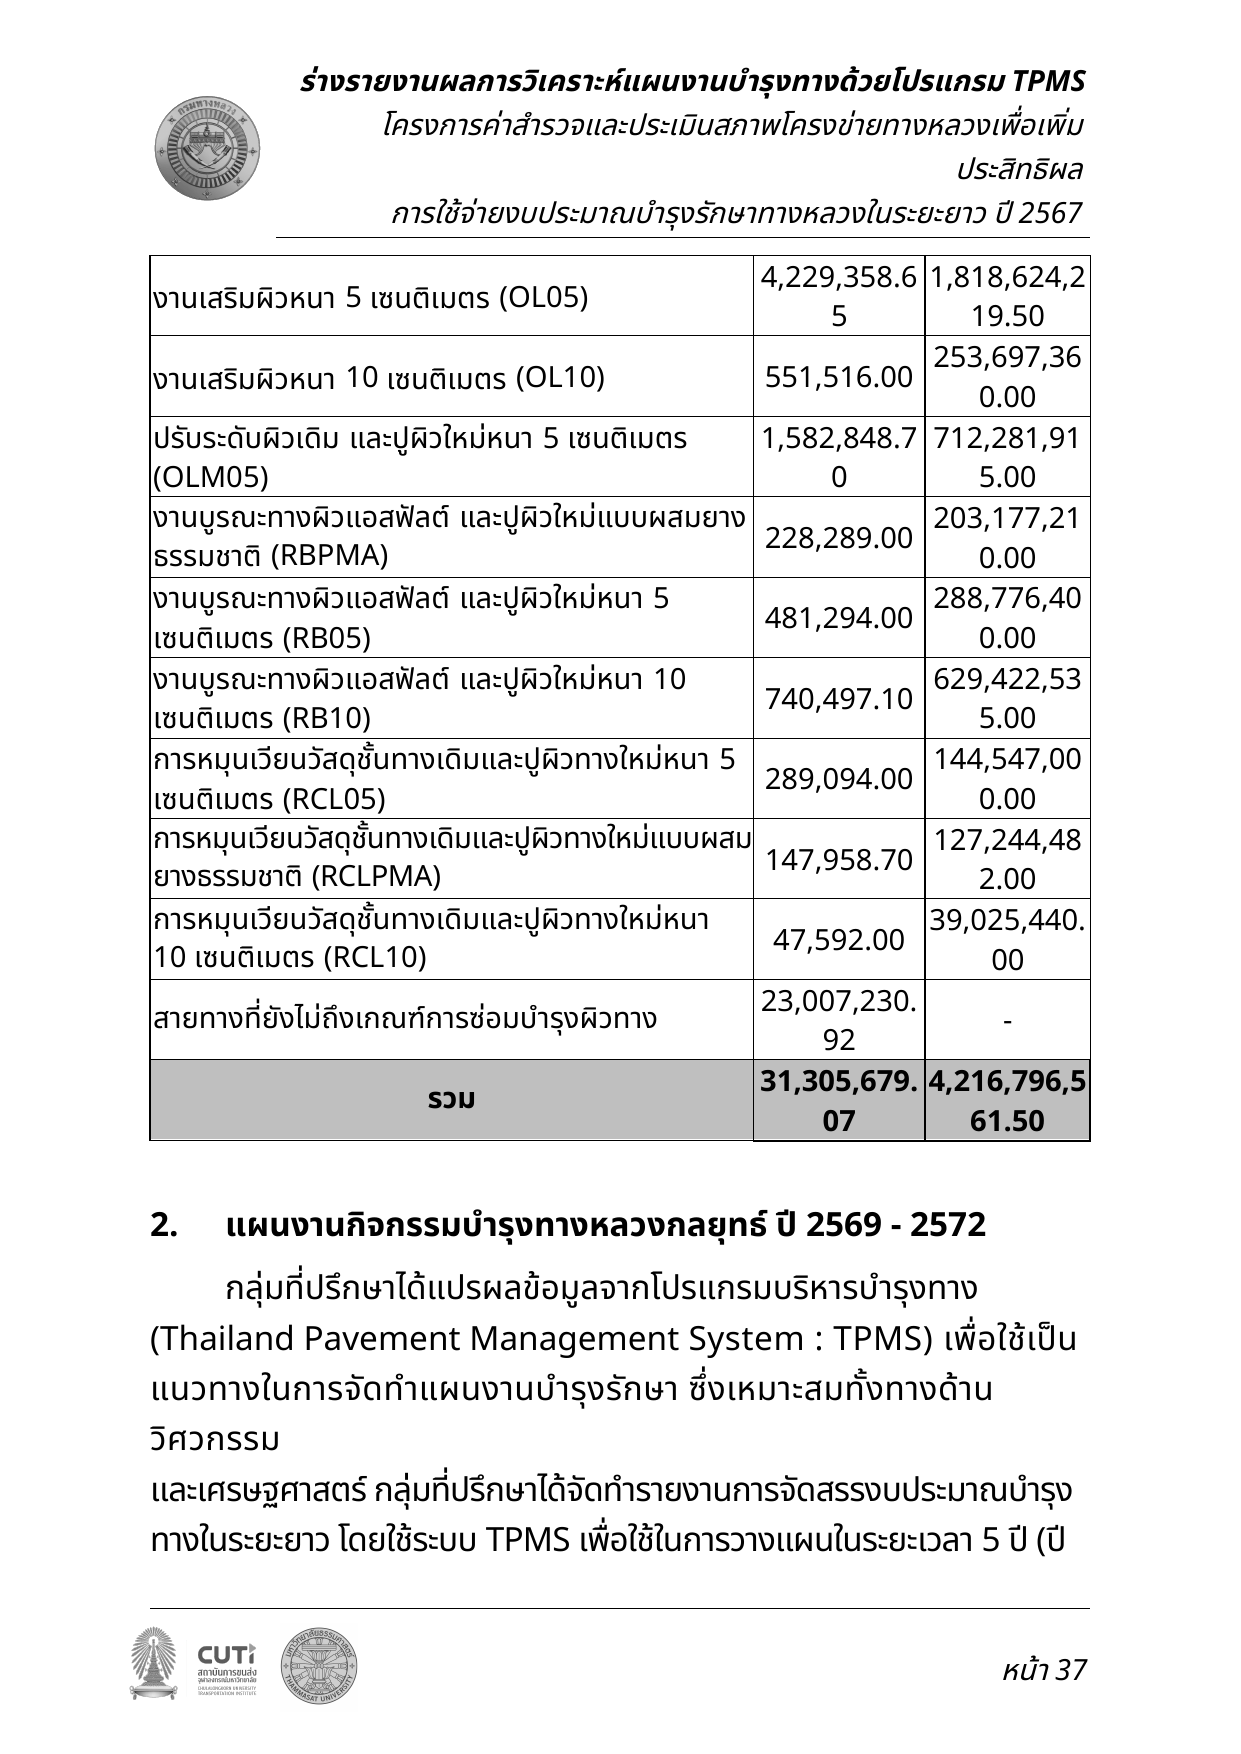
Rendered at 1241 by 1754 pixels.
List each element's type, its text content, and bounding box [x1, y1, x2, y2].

table_cell งานเสริมผิวหนา 5 เซนติเมตร (OL05) [151, 256, 753, 335]
table_cell การหมุนเวียนวัสดุชั้นทางเดิมและปูผิวทางใหม่หนา 10 เซนติเมตร (RCL10) [151, 899, 753, 979]
table_cell 289,094.00 [754, 739, 924, 818]
table_cell งานบูรณะทางผิวแอสฟัลต์ และปูผิวใหม่แบบผสมยางธรรมชาติ (RBPMA) [151, 497, 753, 577]
table_cell 481,294.00 [754, 578, 924, 657]
table_cell 228,289.00 [754, 497, 924, 577]
picture [154, 95, 261, 201]
table_cell สายทางที่ยังไม่ถึงเกณฑ์การซ่อมบำรุงผิวทาง [151, 980, 753, 1059]
table_cell 4,229,358.65 [754, 256, 924, 335]
table_cell งานบูรณะทางผิวแอสฟัลต์ และปูผิวใหม่หนา 5 เซนติเมตร (RB05) [151, 578, 753, 657]
table_cell 31,305,679.07 [754, 1060, 924, 1139]
table_cell 629,422,535.00 [926, 658, 1090, 737]
table_cell การหมุนเวียนวัสดุชั้นทางเดิมและปูผิวทางใหม่หนา 5 เซนติเมตร (RCL05) [151, 739, 753, 818]
table_cell รวม [151, 1060, 753, 1139]
table_cell งานเสริมผิวหนา 10 เซนติเมตร (OL10) [151, 336, 753, 416]
table_cell 740,497.10 [754, 658, 924, 737]
table_cell 288,776,400.00 [926, 578, 1090, 657]
table_cell 712,281,915.00 [926, 417, 1090, 496]
table_cell 1,818,624,219.50 [926, 256, 1090, 335]
table_cell 147,958.70 [754, 819, 924, 898]
table_cell ปรับระดับผิวเดิม และปูผิวใหม่หนา 5 เซนติเมตร (OLM05) [151, 417, 753, 496]
table_cell 39,025,440.00 [926, 899, 1090, 979]
table_cell 203,177,210.00 [926, 497, 1090, 577]
picture [110, 1617, 275, 1707]
table_cell 23,007,230.92 [754, 980, 924, 1059]
table_cell 4,216,796,561.50 [926, 1060, 1089, 1139]
table_cell 1,582,848.70 [754, 417, 924, 496]
table_cell 551,516.00 [754, 336, 924, 416]
table_cell 253,697,360.00 [926, 336, 1090, 416]
table_cell งานบูรณะทางผิวแอสฟัลต์ และปูผิวใหม่หนา 10 เซนติเมตร (RB10) [151, 658, 753, 737]
table_cell 144,547,000.00 [926, 739, 1090, 818]
table_cell 127,244,482.00 [926, 819, 1090, 898]
subtitle แผนงานกิจกรรมบำรุงทางหลวงกลยุทธ์ ปี 2569 - 2572 [150, 1201, 1090, 1251]
table_cell - [926, 980, 1090, 1059]
table_cell 47,592.00 [754, 899, 924, 979]
table_cell การหมุนเวียนวัสดุชั้นทางเดิมและปูผิวทางใหม่แบบผสมยางธรรมชาติ (RCLPMA) [151, 819, 753, 898]
